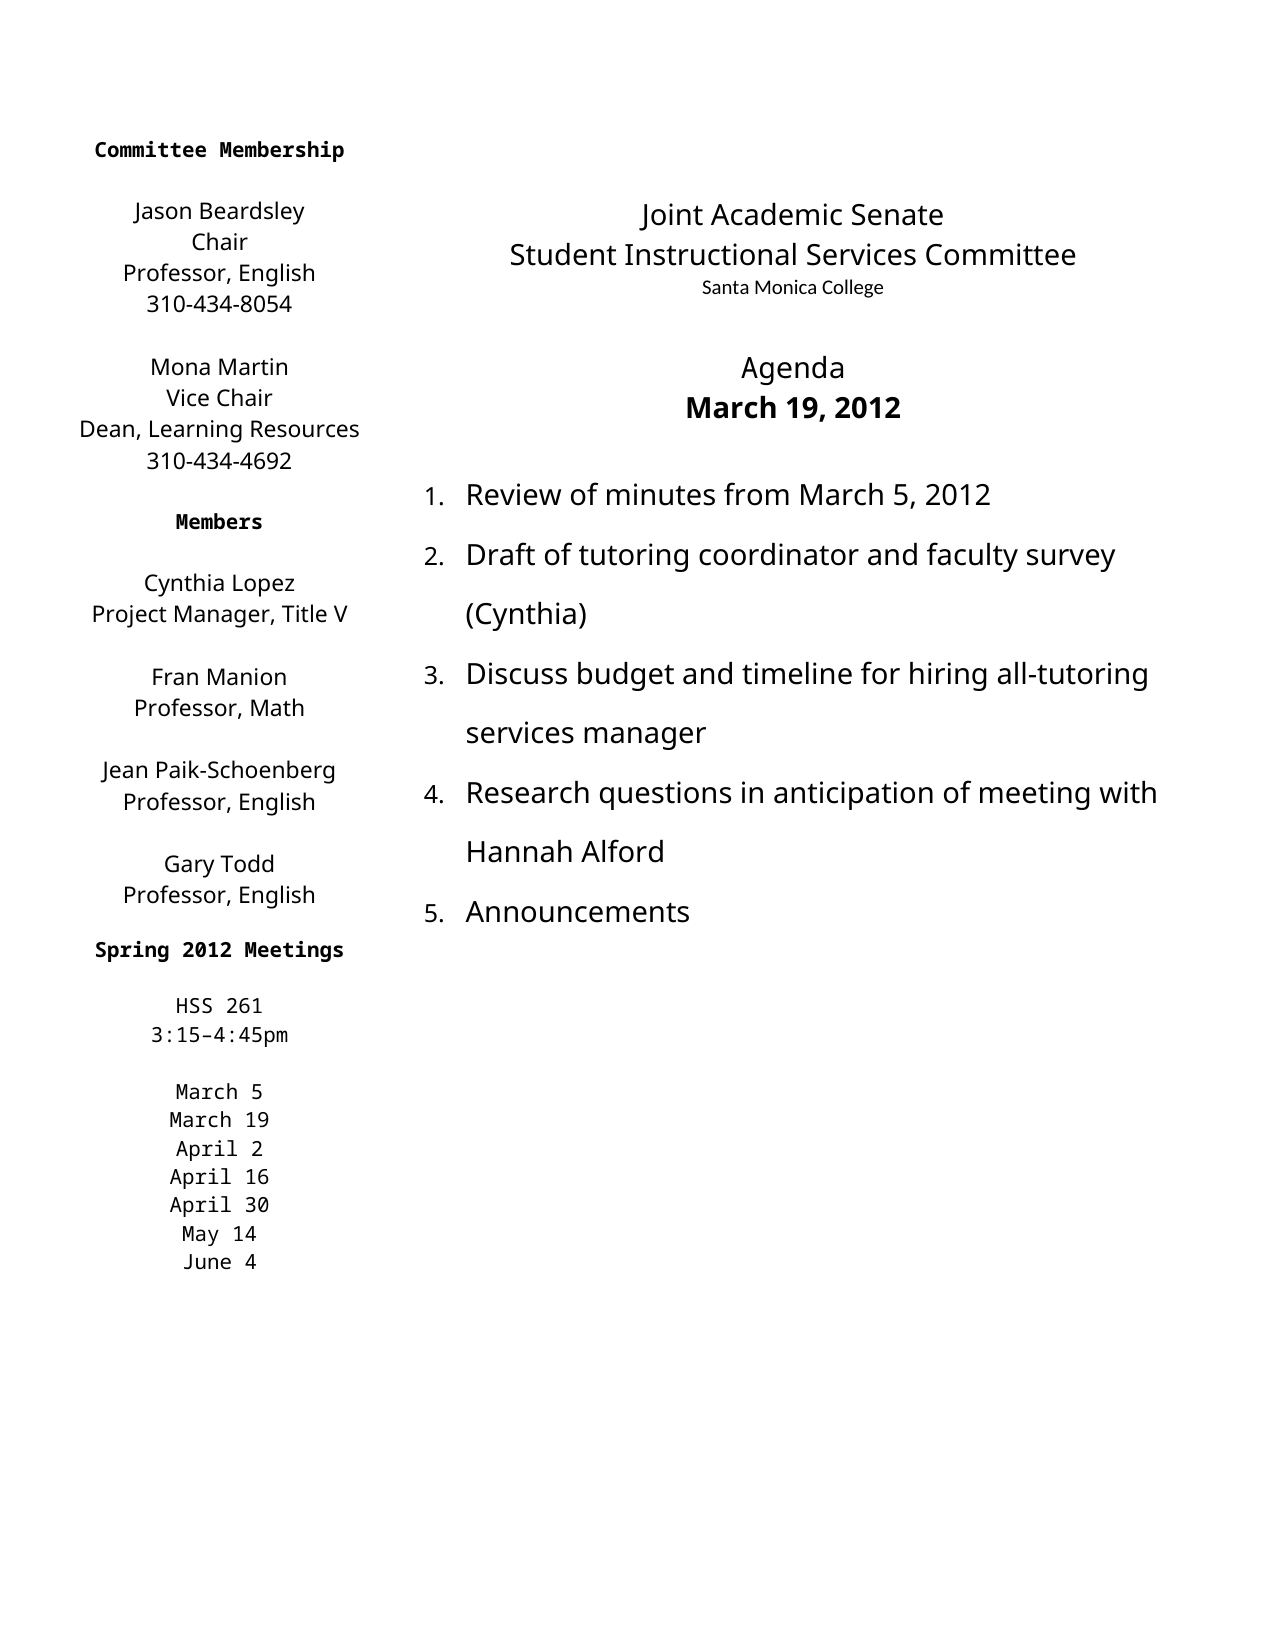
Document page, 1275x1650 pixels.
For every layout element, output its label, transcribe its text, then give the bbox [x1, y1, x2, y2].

table_header Joint Academic Senate Student Instructional Services Committee Santa Monica College Agenda March 19, 2012 Review of minutes from March 5, 2012 Draft of tutoring coordinator and faculty survey (Cynthia) Discuss budget and timeline for hiring all-tutoring services manager Research questions in anticipation of meeting with Hannah Alford Announcements [375, 104, 1211, 1537]
table_header Committee Membership Jason Beardsley Chair Professor, English 310-434-8054 Mona Martin Vice Chair Dean, Learning Resources 310-434-4692 Members Cynthia Lopez Project Manager, Title V Fran Manion Professor, Math Jean Paik-Schoenberg Professor, English Gary Todd Professor, English Spring 2012 Meetings HSS 261 3:15–4:45pm March 5 March 19 April 2 April 16 April 30 May 14 June 4 [64, 104, 375, 1537]
